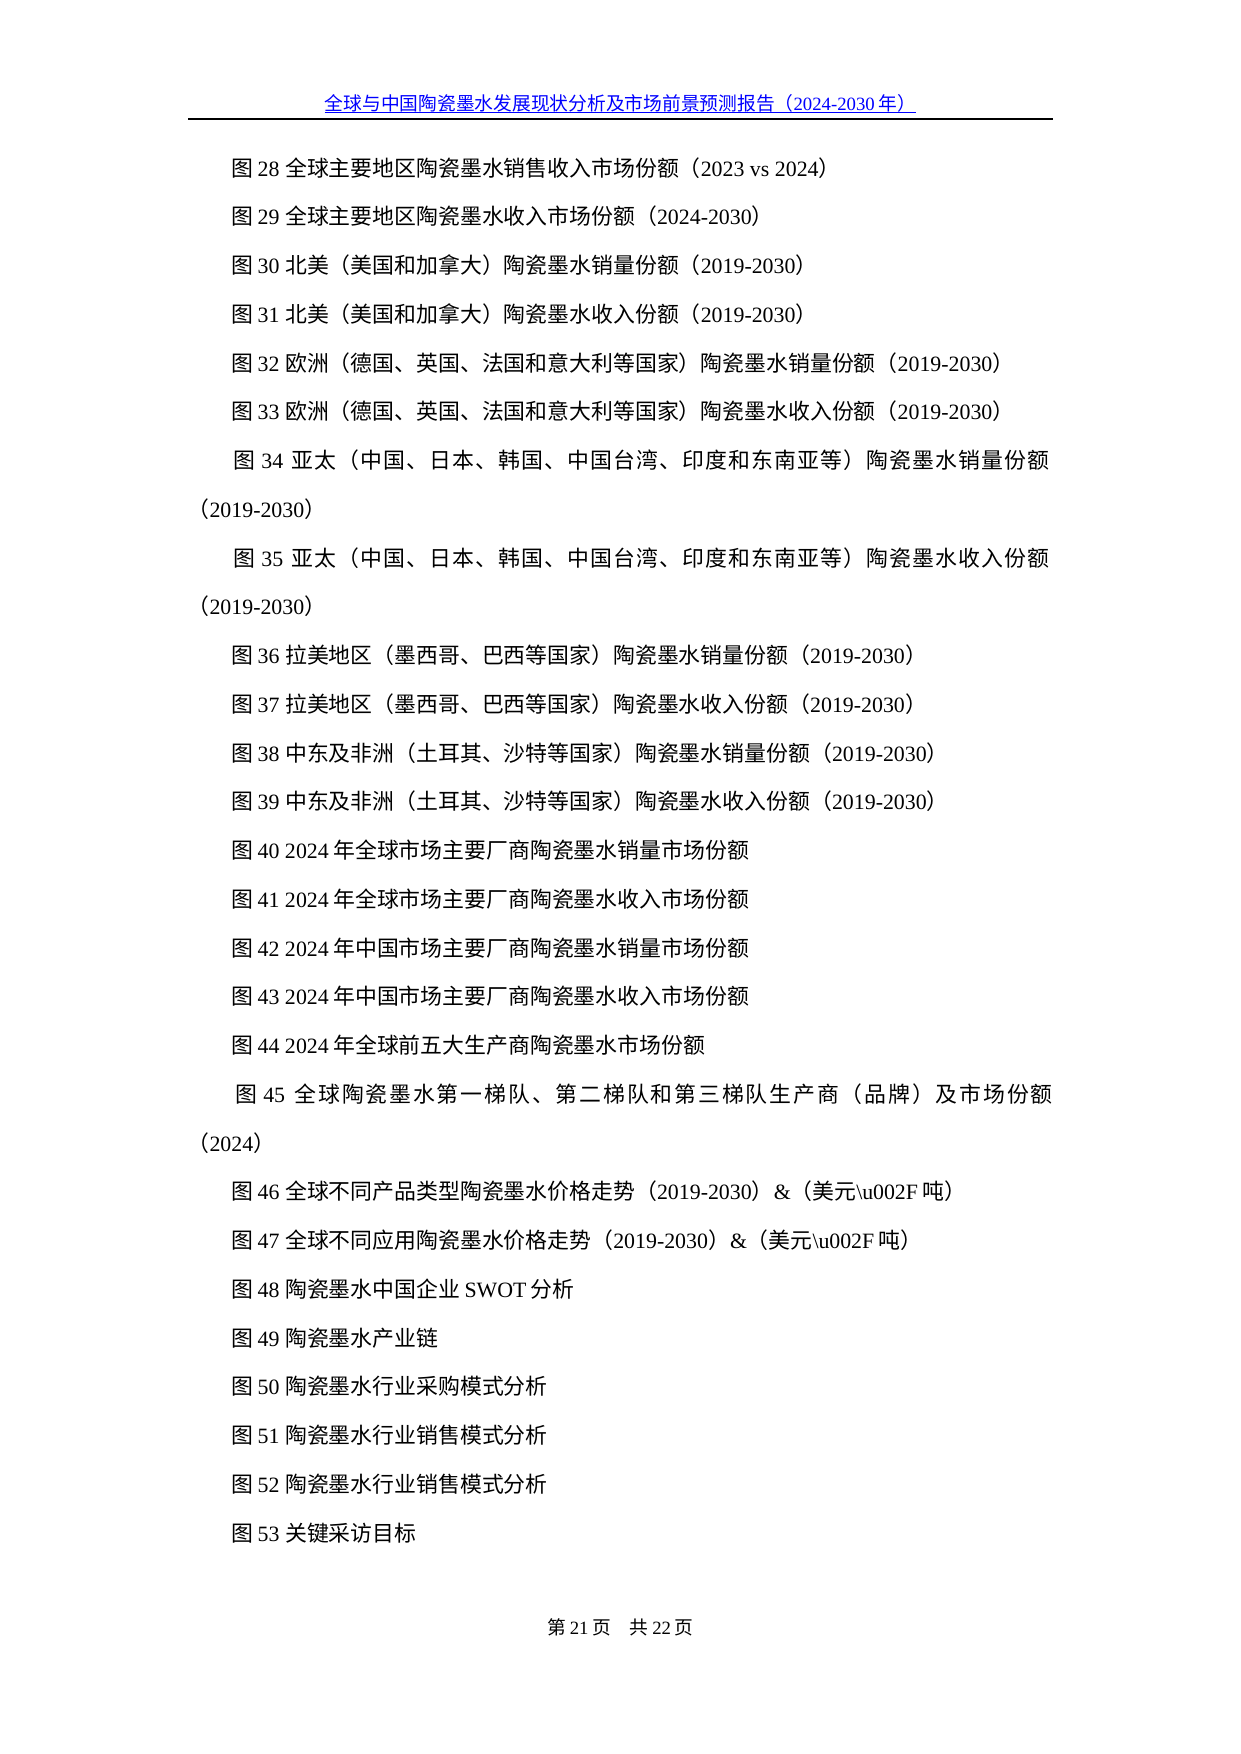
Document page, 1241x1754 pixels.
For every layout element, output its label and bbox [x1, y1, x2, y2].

text [187, 150, 1053, 1548]
